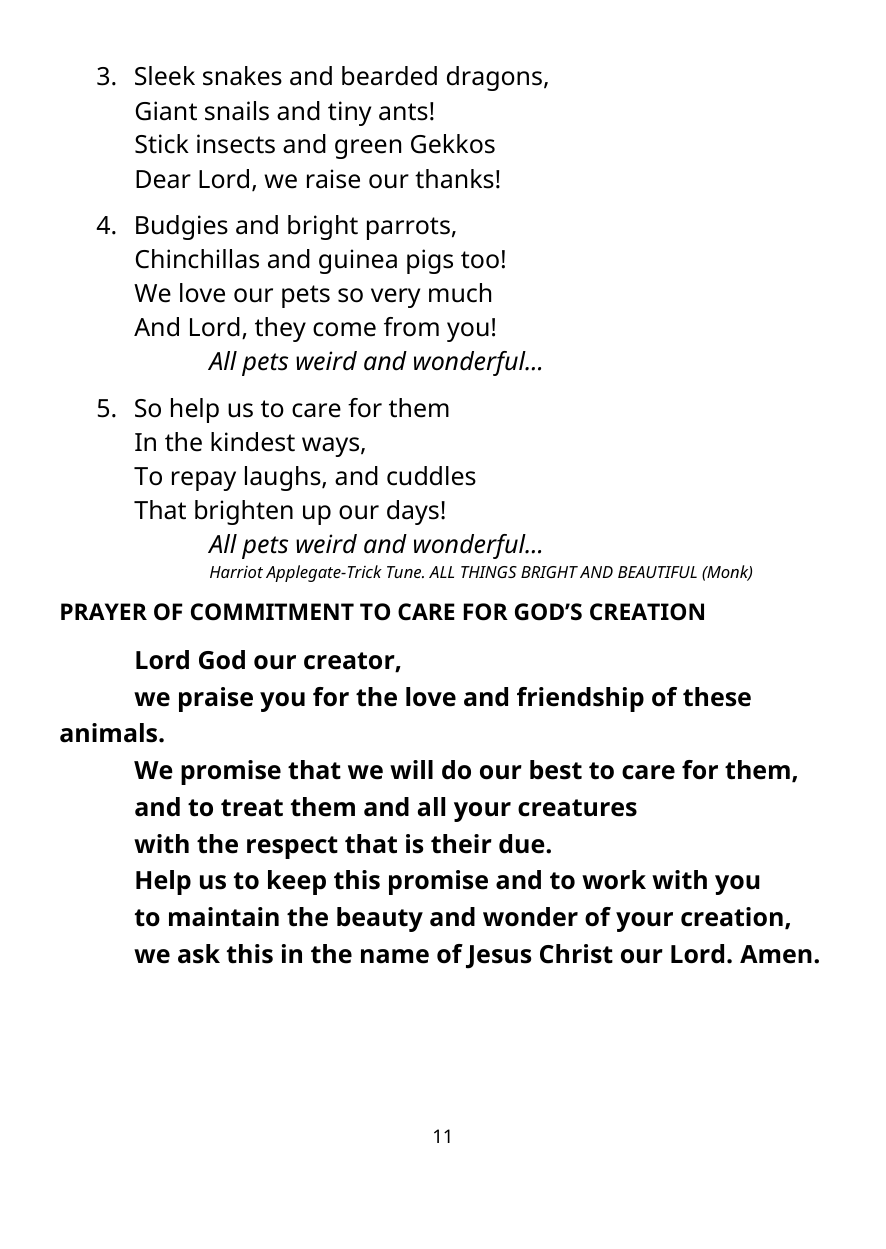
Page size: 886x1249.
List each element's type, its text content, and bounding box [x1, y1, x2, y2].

text Chinchillas and guinea pigs too! [59, 242, 826, 276]
text We love our pets so very much [59, 276, 826, 310]
text All pets weird and wonderful... [134, 344, 826, 378]
text with the respect that is their due. [59, 826, 826, 860]
text In the kindest ways, [59, 425, 826, 459]
list Sleek snakes and bearded dragons, [96, 59, 826, 93]
text That brighten up our days! [59, 493, 826, 527]
text PRAYER OF COMMITMENT TO CARE FOR GOD’S CREATION [59, 596, 826, 627]
text Lord God our creator, [59, 642, 826, 676]
text and to treat them and all your creatures [59, 789, 826, 823]
text Harriot Applegate-Trick Tune. ALL THINGS BRIGHT AND BEAUTIFUL (Monk) [134, 561, 826, 584]
text And Lord, they come from you! [59, 310, 826, 344]
text to maintain the beauty and wonder of your creation, [59, 900, 826, 934]
text All pets weird and wonderful... [134, 527, 826, 561]
text we praise you for the love and friendship of these animals. [59, 679, 826, 750]
text Giant snails and tiny ants! [59, 93, 826, 127]
list So help us to care for them [96, 391, 826, 425]
text Stick insects and green Gekkos [59, 127, 826, 161]
text To repay laughs, and cuddles [59, 459, 826, 493]
text We promise that we will do our best to care for them, [59, 753, 826, 787]
text Help us to keep this promise and to work with you [59, 863, 826, 897]
text Dear Lord, we raise our thanks! [59, 161, 826, 195]
text we ask this in the name of Jesus Christ our Lord. Amen. [59, 937, 826, 971]
list Budgies and bright parrots, [96, 208, 826, 242]
